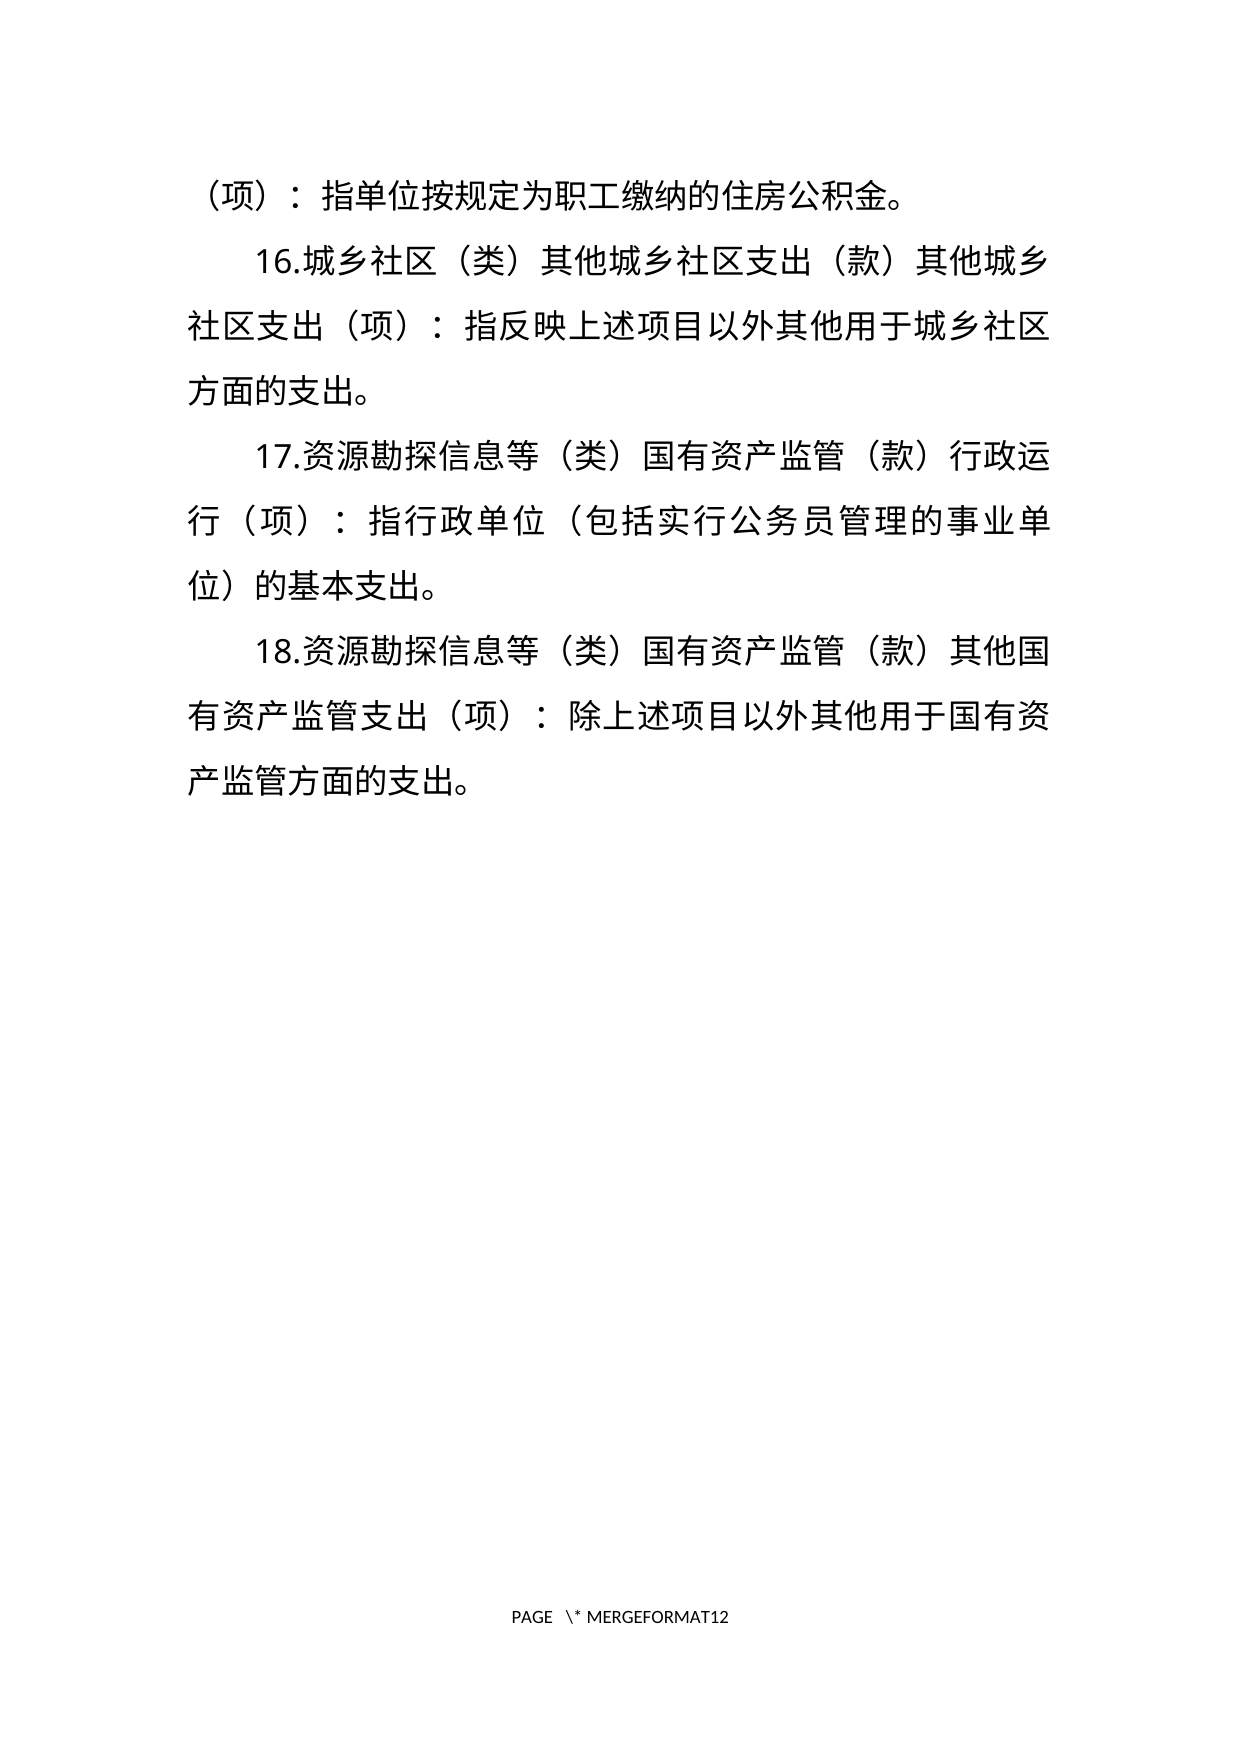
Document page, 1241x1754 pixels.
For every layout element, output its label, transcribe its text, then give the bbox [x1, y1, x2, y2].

text 18.资源勘探信息等（类）国有资产监管（款）其他国有资产监管支出（项）：除上述项目以外其他用于国有资产监管方面的支出。 [187, 617, 1053, 812]
text 16.城乡社区（类）其他城乡社区支出（款）其他城乡社区支出（项）：指反映上述项目以外其他用于城乡社区方面的支出。 [187, 227, 1053, 422]
text 17.资源勘探信息等（类）国有资产监管（款）行政运行（项）：指行政单位（包括实行公务员管理的事业单位）的基本支出。 [187, 422, 1053, 617]
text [187, 162, 1053, 227]
